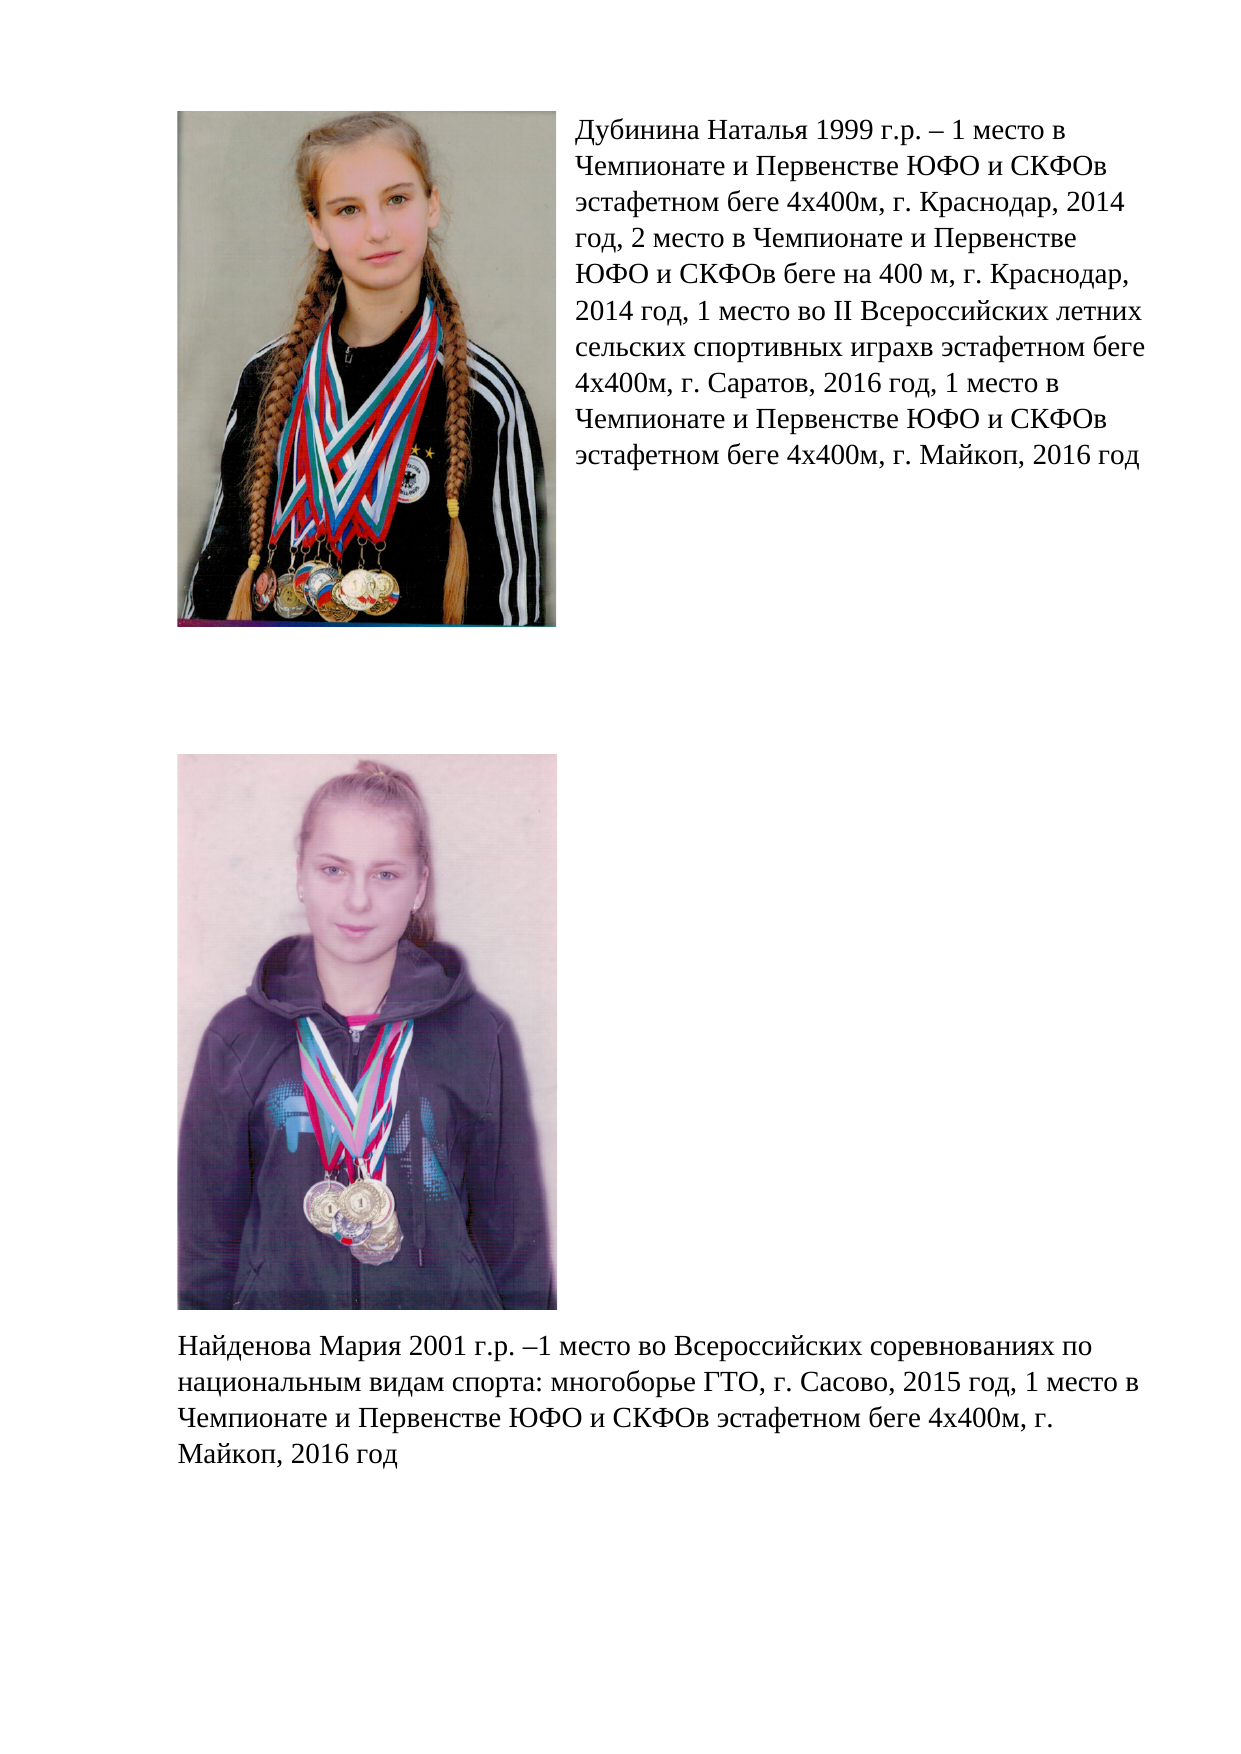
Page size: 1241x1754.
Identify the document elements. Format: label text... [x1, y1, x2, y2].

picture [177, 754, 558, 1310]
text Дубинина Наталья 1999 г.р. – 1 место в Чемпионате и Первенстве ЮФО и СКФОв эстафетном беге 4х400м, г. Краснодар, 2014 год, 2 место в Чемпионате и Первенстве ЮФО и СКФОв беге на 400 м, г. Краснодар, 2014 год, 1 место во II Всероссийских летних сельских спортивных играхв эстафетном беге 4х400м, г. Саратов, 2016 год, 1 место в Чемпионате и Первенстве ЮФО и СКФОв эстафетном беге 4х400м, г. Майкоп, 2016 год [557, 112, 1152, 471]
picture [177, 111, 557, 627]
text Найденова Мария 2001 г.р. –1 место во Всероссийских соревнованиях по национальным видам спорта: многоборье ГТО, г. Сасово, 2015 год, 1 место в Чемпионате и Первенстве ЮФО и СКФОв эстафетном беге 4х400м, г. Майкоп, 2016 год [177, 1328, 1152, 1470]
